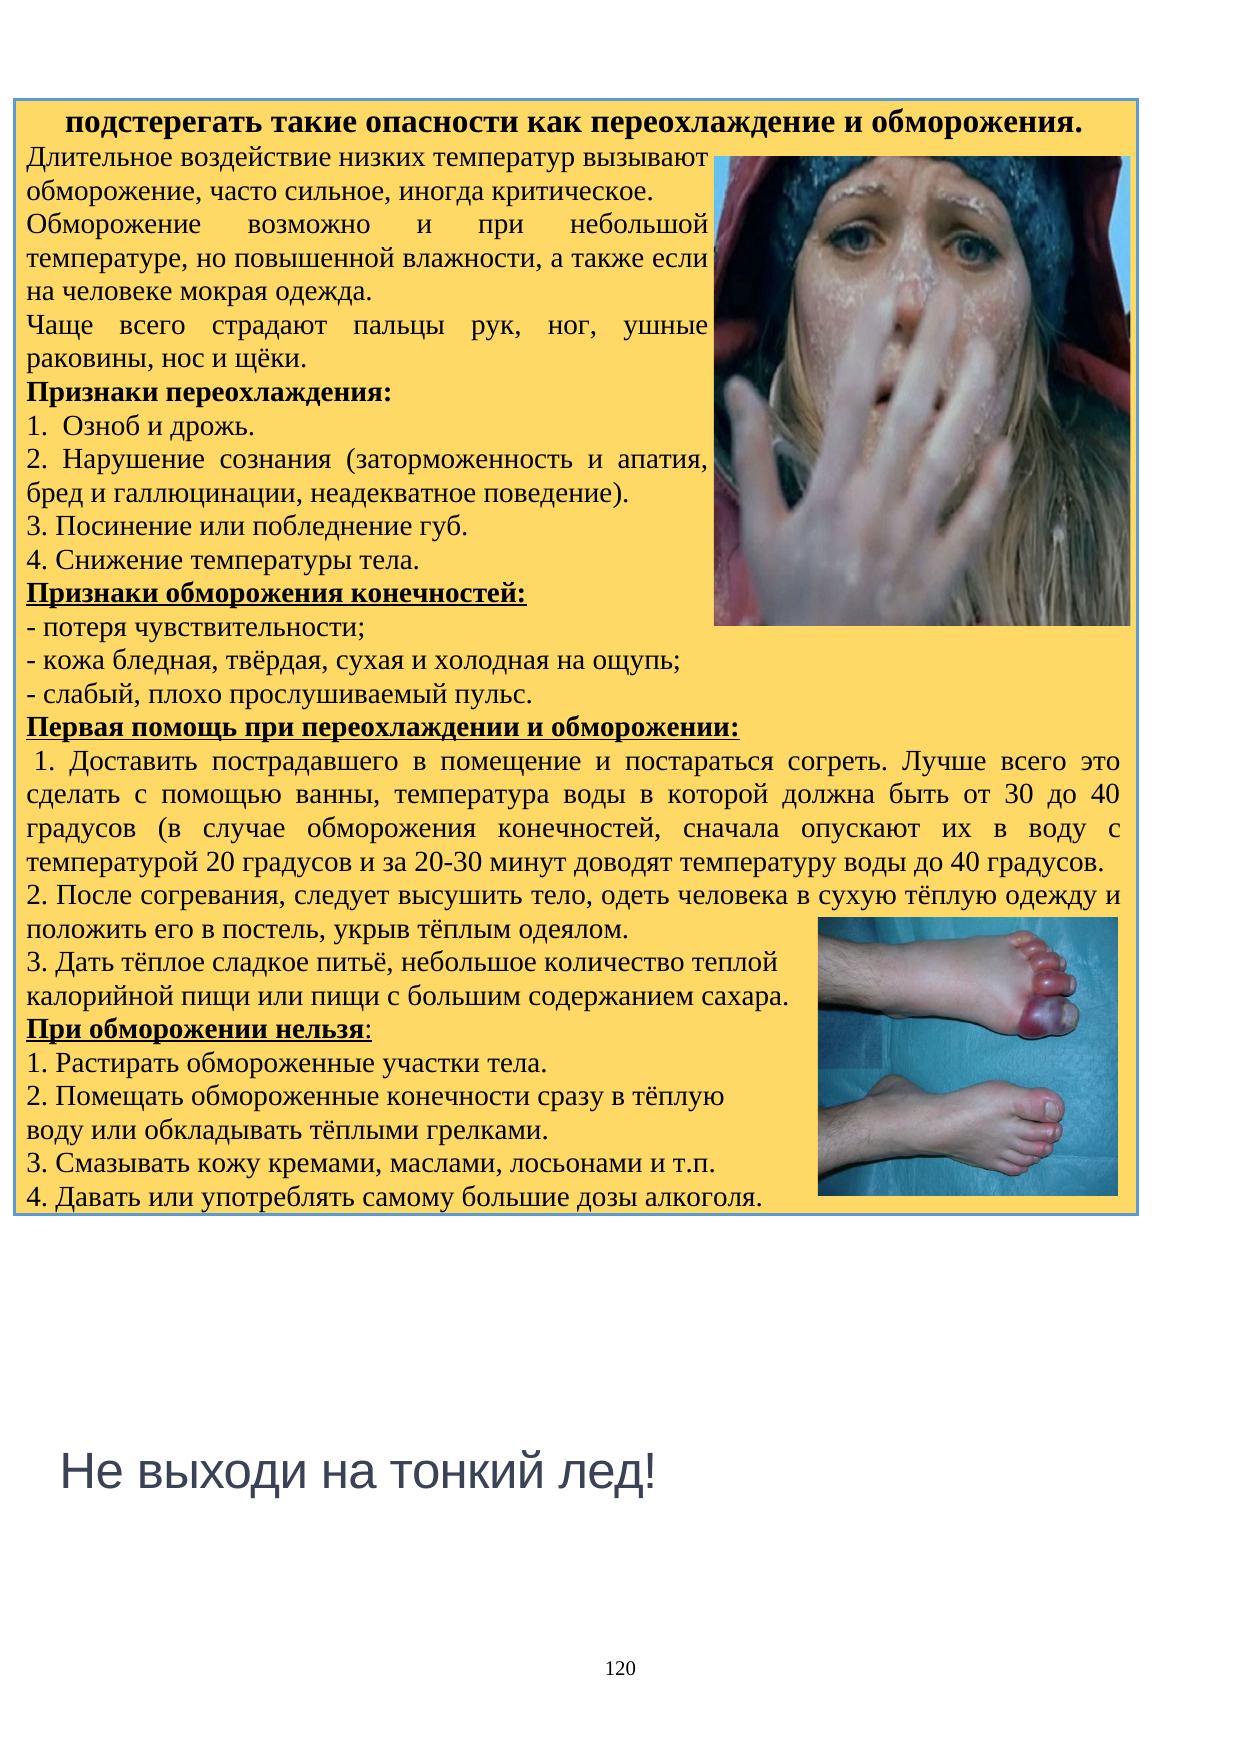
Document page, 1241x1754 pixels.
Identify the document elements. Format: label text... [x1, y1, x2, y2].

text Не выходи на тонкий лед! [59, 1441, 1181, 1499]
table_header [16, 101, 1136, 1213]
picture [817, 917, 1118, 1196]
picture [713, 156, 1131, 626]
